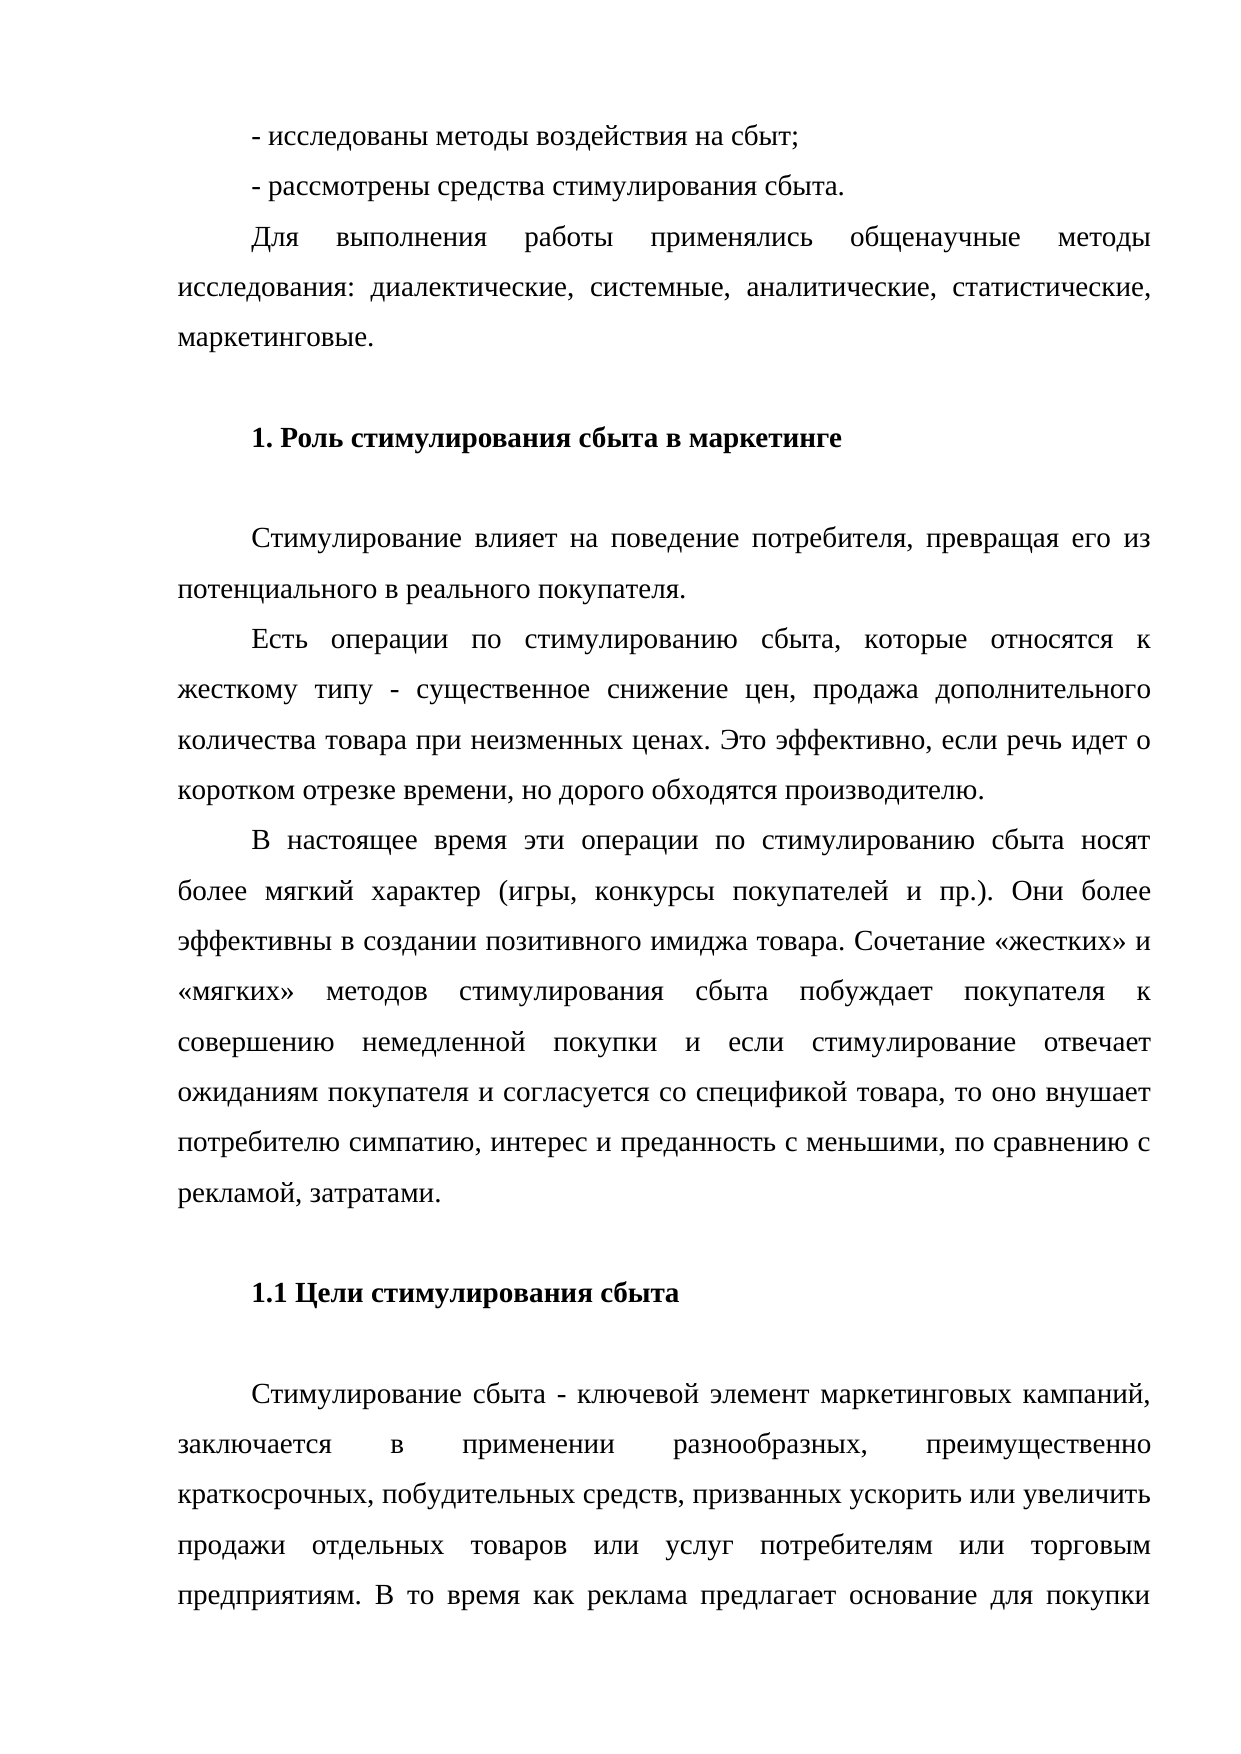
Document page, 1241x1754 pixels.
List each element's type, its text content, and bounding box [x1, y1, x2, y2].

text - рассмотрены средства стимулирования сбыта. [177, 168, 1152, 202]
text В настоящее время эти операции по стимулированию сбыта носят более мягкий характер (игры, конкурсы покупателей и пр.). Они более эффективны в создании позитивного имиджа товара. Сочетание «жестких» и «мягких» методов стимулирования сбыта побуждает покупателя к совершению немедленной покупки и если стимулирование отвечает ожиданиям покупателя и согласуется со спецификой товара, то оно внушает потребителю симпатию, интерес и преданность с меньшими, по сравнению с рекламой, затратами. [177, 822, 1152, 1208]
text Стимулирование влияет на поведение потребителя, превращая его из потенциального в реального покупателя. [177, 521, 1152, 604]
text - исследованы методы воздействия на сбыт; [177, 118, 1152, 152]
text Для выполнения работы применялись общенаучные методы исследования: диалектические, системные, аналитические, статистические, маркетинговые. [177, 219, 1152, 353]
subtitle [177, 1376, 1152, 1611]
subtitle 1. Роль стимулирования сбыта в маркетинге [177, 420, 1152, 453]
subtitle 1.1 Цели стимулирования сбыта [177, 1275, 1152, 1309]
text Есть операции по стимулированию сбыта, которые относятся к жесткому типу - существенное снижение цен, продажа дополнительного количества товара при неизменных ценах. Это эффективно, если речь идет о коротком отрезке времени, но дорого обходятся производителю. [177, 621, 1152, 806]
